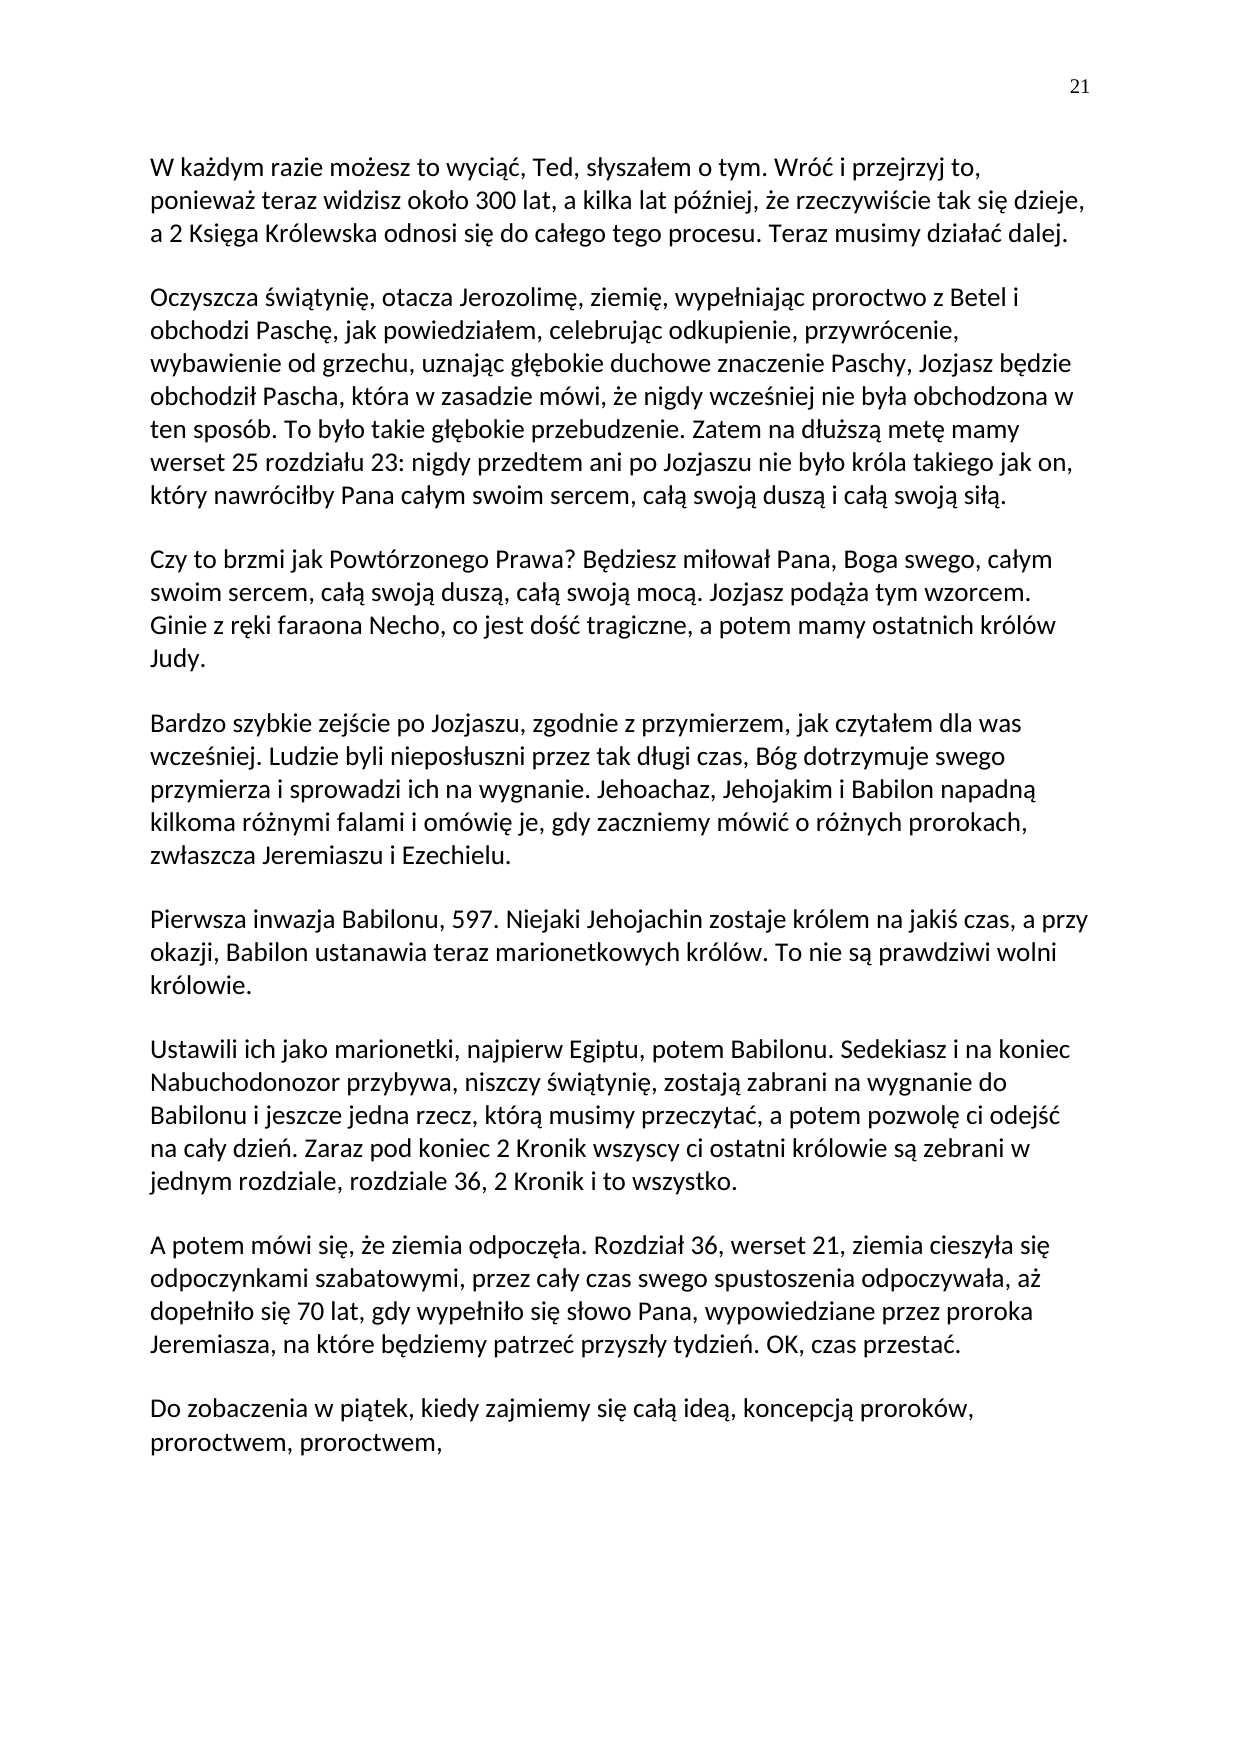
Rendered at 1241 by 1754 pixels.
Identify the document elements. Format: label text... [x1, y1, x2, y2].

text Ustawili ich jako marionetki, najpierw Egiptu, potem Babilonu. Sedekiasz i na koniec Nabuchodonozor przybywa, niszczy świątynię, zostają zabrani na wygnanie do Babilonu i jeszcze jedna rzecz, którą musimy przeczytać, a potem pozwolę ci odejść na cały dzień. Zaraz pod koniec 2 Kronik wszyscy ci ostatni królowie są zebrani w jednym rozdziale, rozdziale 36, 2 Kronik i to wszystko. [150, 1032, 1090, 1197]
text Oczyszcza świątynię, otacza Jerozolimę, ziemię, wypełniając proroctwo z Betel i obchodzi Paschę, jak powiedziałem, celebrując odkupienie, przywrócenie, wybawienie od grzechu, uznając głębokie duchowe znaczenie Paschy, Jozjasz będzie obchodził Pascha, która w zasadzie mówi, że nigdy wcześniej nie była obchodzona w ten sposób. To było takie głębokie przebudzenie. Zatem na dłuższą metę mamy werset 25 rozdziału 23: nigdy przedtem ani po Jozjaszu nie było króla takiego jak on, który nawróciłby Pana całym swoim sercem, całą swoją duszą i całą swoją siłą. [150, 280, 1090, 511]
text Czy to brzmi jak Powtórzonego Prawa? Będziesz miłował Pana, Boga swego, całym swoim sercem, całą swoją duszą, całą swoją mocą. Jozjasz podąża tym wzorcem. Ginie z ręki faraona Necho, co jest dość tragiczne, a potem mamy ostatnich królów Judy. [150, 542, 1090, 674]
text Pierwsza inwazja Babilonu, 597. Niejaki Jehojachin zostaje królem na jakiś czas, a przy okazji, Babilon ustanawia teraz marionetkowych królów. To nie są prawdziwi wolni królowie. [150, 902, 1090, 1001]
text A potem mówi się, że ziemia odpoczęła. Rozdział 36, werset 21, ziemia cieszyła się odpoczynkami szabatowymi, przez cały czas swego spustoszenia odpoczywała, aż dopełniło się 70 lat, gdy wypełniło się słowo Pana, wypowiedziane przez proroka Jeremiasza, na które będziemy patrzeć przyszły tydzień. OK, czas przestać. [150, 1228, 1090, 1361]
text Do zobaczenia w piątek, kiedy zajmiemy się całą ideą, koncepcją proroków, proroctwem, proroctwem, [150, 1392, 1090, 1458]
text Bardzo szybkie zejście po Jozjaszu, zgodnie z przymierzem, jak czytałem dla was wcześniej. Ludzie byli nieposłuszni przez tak długi czas, Bóg dotrzymuje swego przymierza i sprowadzi ich na wygnanie. Jehoachaz, Jehojakim i Babilon napadną kilkoma różnymi falami i omówię je, gdy zaczniemy mówić o różnych prorokach, zwłaszcza Jeremiaszu i Ezechielu. [150, 706, 1090, 871]
text W każdym razie możesz to wyciąć, Ted, słyszałem o tym. Wróć i przejrzyj to, ponieważ teraz widzisz około 300 lat, a kilka lat później, że rzeczywiście tak się dzieje, a 2 Księga Królewska odnosi się do całego tego procesu. Teraz musimy działać dalej. [150, 150, 1090, 249]
